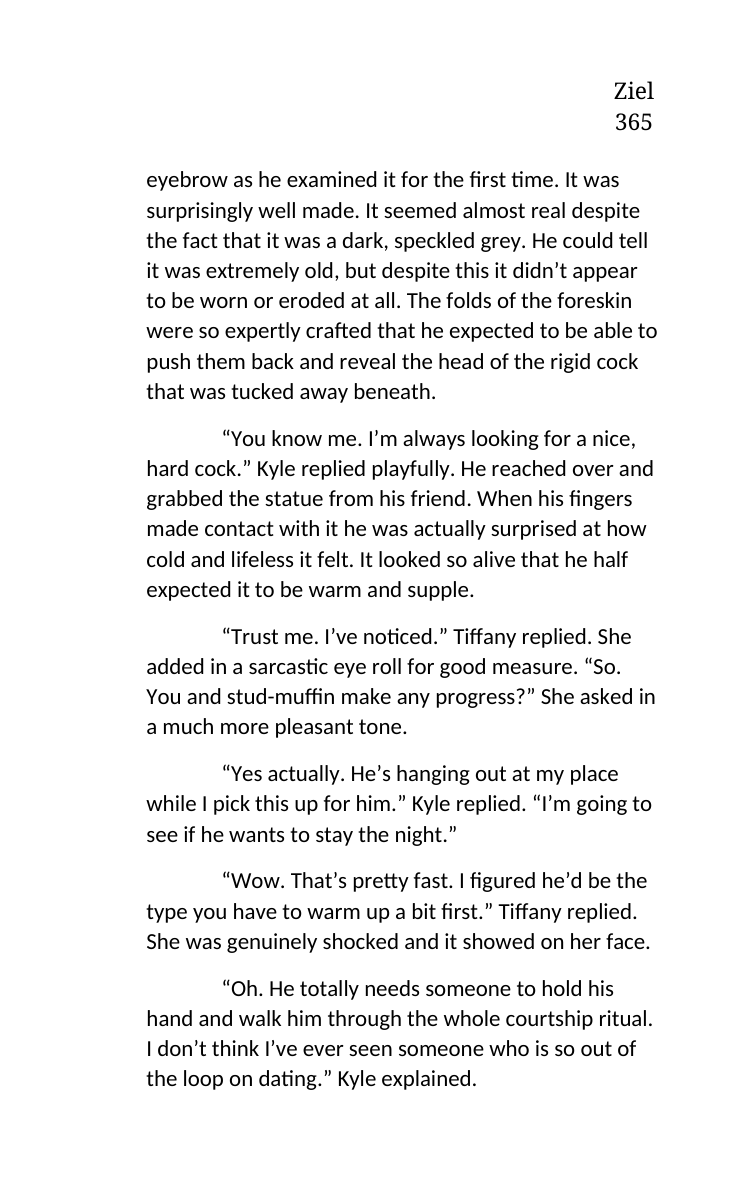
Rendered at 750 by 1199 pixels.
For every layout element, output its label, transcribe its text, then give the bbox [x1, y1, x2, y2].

text “Wow. That’s pretty fast. I figured he’d be the type you have to warm up a bit first.” Tiffany replied. She was genuinely shocked and it showed on her face. [146, 867, 660, 955]
text “You know me. I’m always looking for a nice, hard cock.” Kyle replied playfully. He reached over and grabbed the statue from his friend. When his fingers made contact with it he was actually surprised at how cold and lifeless it felt. It looked so alive that he half expected it to be warm and supple. [146, 424, 660, 603]
text “Yes actually. He’s hanging out at my place while I pick this up for him.” Kyle replied. “I’m going to see if he wants to stay the night.” [146, 759, 660, 848]
text “Trust me. I’ve noticed.” Tiffany replied. She added in a sarcastic eye roll for good measure. “So. You and stud-muffin make any progress?” She asked in a much more pleasant tone. [146, 622, 660, 740]
text “Oh. He totally needs someone to hold his hand and walk him through the whole courtship ritual. I don’t think I’ve ever seen someone who is so out of the loop on dating.” Kyle explained. [146, 974, 660, 1092]
